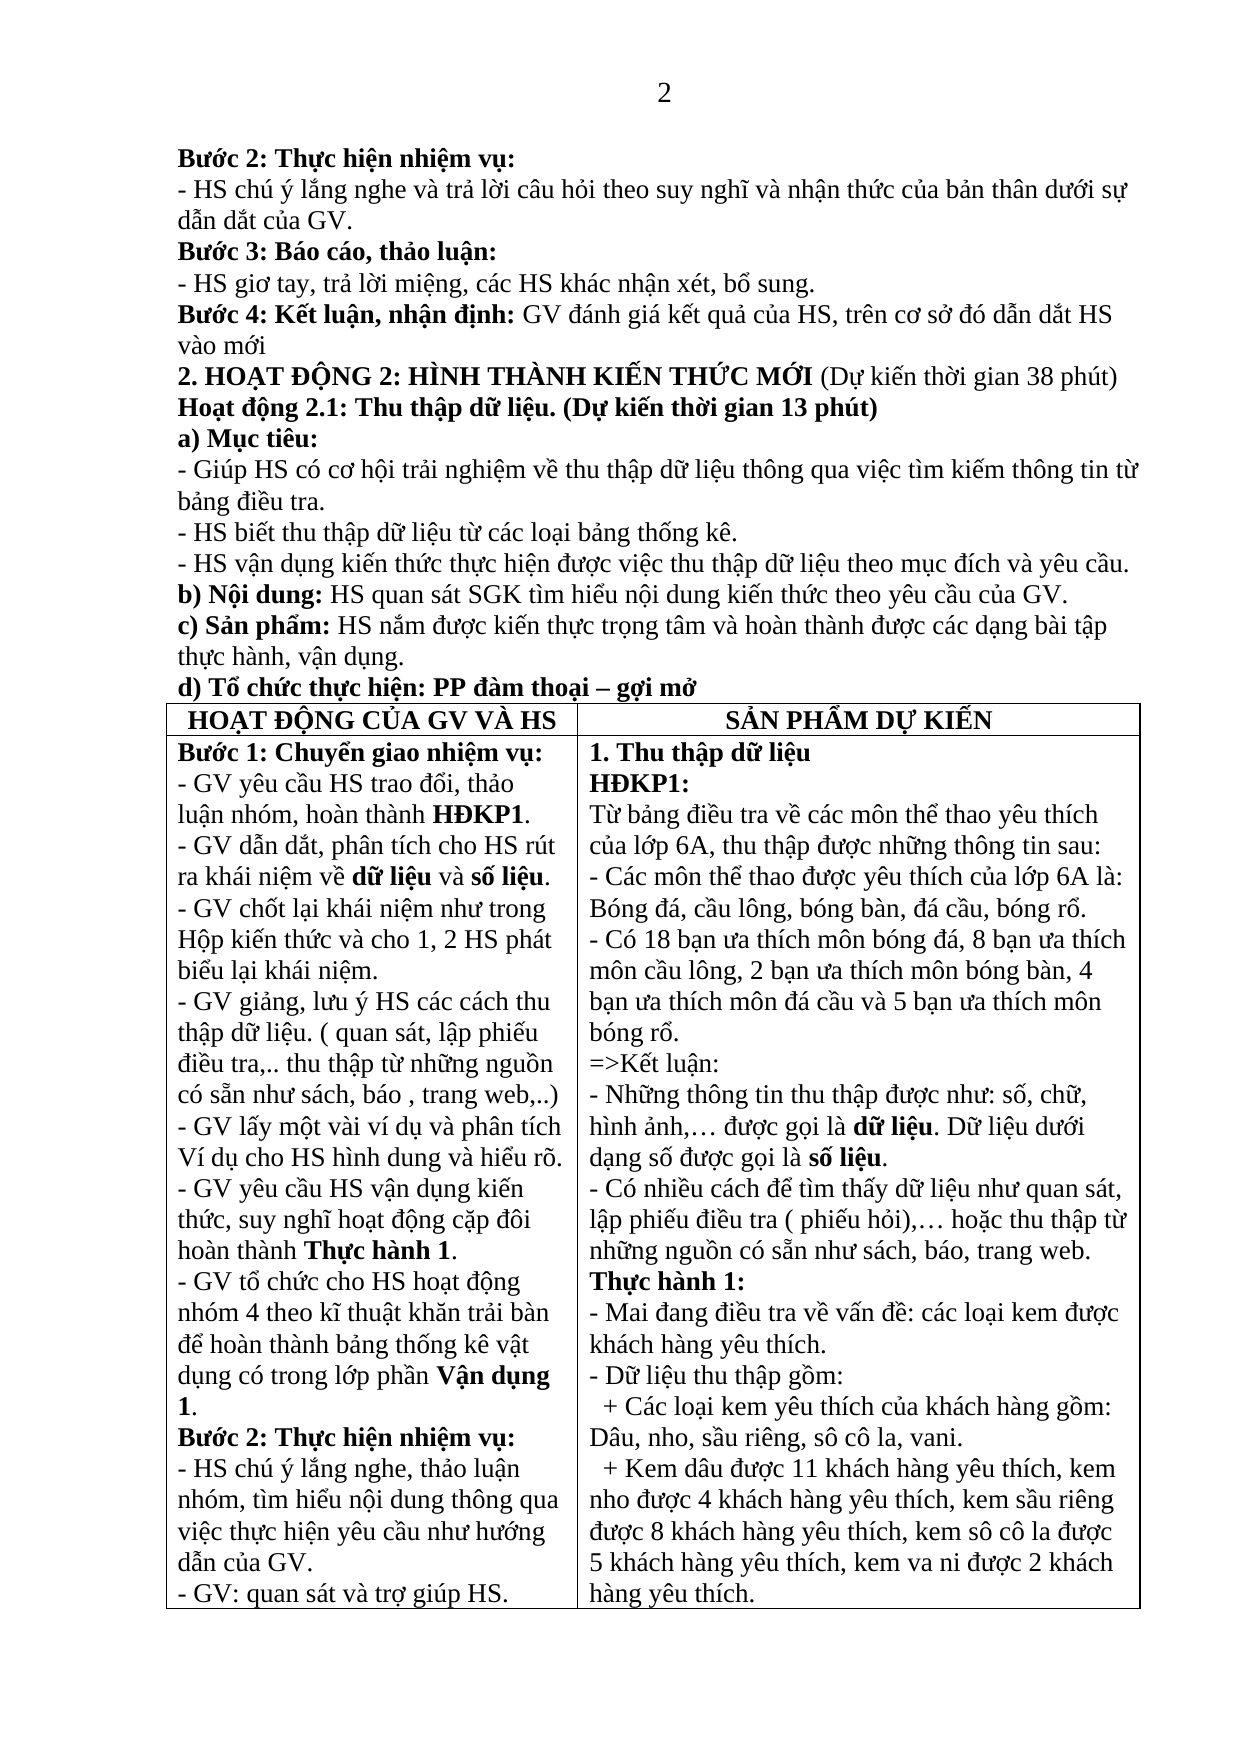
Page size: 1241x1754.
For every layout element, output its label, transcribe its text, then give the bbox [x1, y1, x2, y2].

text Bước 2: Thực hiện nhiệm vụ: [177, 142, 1152, 173]
text - HS chú ý lắng nghe và trả lời câu hỏi theo suy nghĩ và nhận thức của bản thân dưới sự dẫn dắt của GV. [177, 173, 1152, 236]
text a) Mục tiêu: [177, 422, 1152, 453]
text Bước 4: Kết luận, nhận định: GV đánh giá kết quả của HS, trên cơ sở đó dẫn dắt HS vào mới [177, 298, 1152, 360]
text - Giúp HS có cơ hội trải nghiệm về thu thập dữ liệu thông qua việc tìm kiếm thông tin từ bảng điều tra. [177, 453, 1152, 516]
text - HS vận dụng kiến thức thực hiện được việc thu thập dữ liệu theo mục đích và yêu cầu. [177, 547, 1152, 578]
text c) Sản phẩm: HS nắm được kiến thực trọng tâm và hoàn thành được các dạng bài tập thực hành, vận dụng. [177, 609, 1152, 672]
table_header HOẠT ĐỘNG CỦA GV VÀ HS [167, 704, 577, 735]
table_header SẢN PHẨM DỰ KIẾN [578, 704, 1139, 735]
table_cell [167, 736, 577, 1608]
text - HS giơ tay, trả lời miệng, các HS khác nhận xét, bổ sung. [177, 267, 1152, 298]
text 2. HOẠT ĐỘNG 2: HÌNH THÀNH KIẾN THỨC MỚI (Dự kiến thời gian 38 phút) [177, 360, 1152, 391]
text Hoạt động 2.1: Thu thập dữ liệu. (Dự kiến thời gian 13 phút) [177, 391, 1152, 422]
text - HS biết thu thập dữ liệu từ các loại bảng thống kê. [177, 516, 1152, 547]
text d) Tổ chức thực hiện: PP đàm thoại – gợi mở [177, 672, 1152, 703]
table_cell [578, 736, 1139, 1608]
text Bước 3: Báo cáo, thảo luận: [177, 236, 1152, 267]
text b) Nội dung: HS quan sát SGK tìm hiểu nội dung kiến thức theo yêu cầu của GV. [177, 578, 1152, 609]
